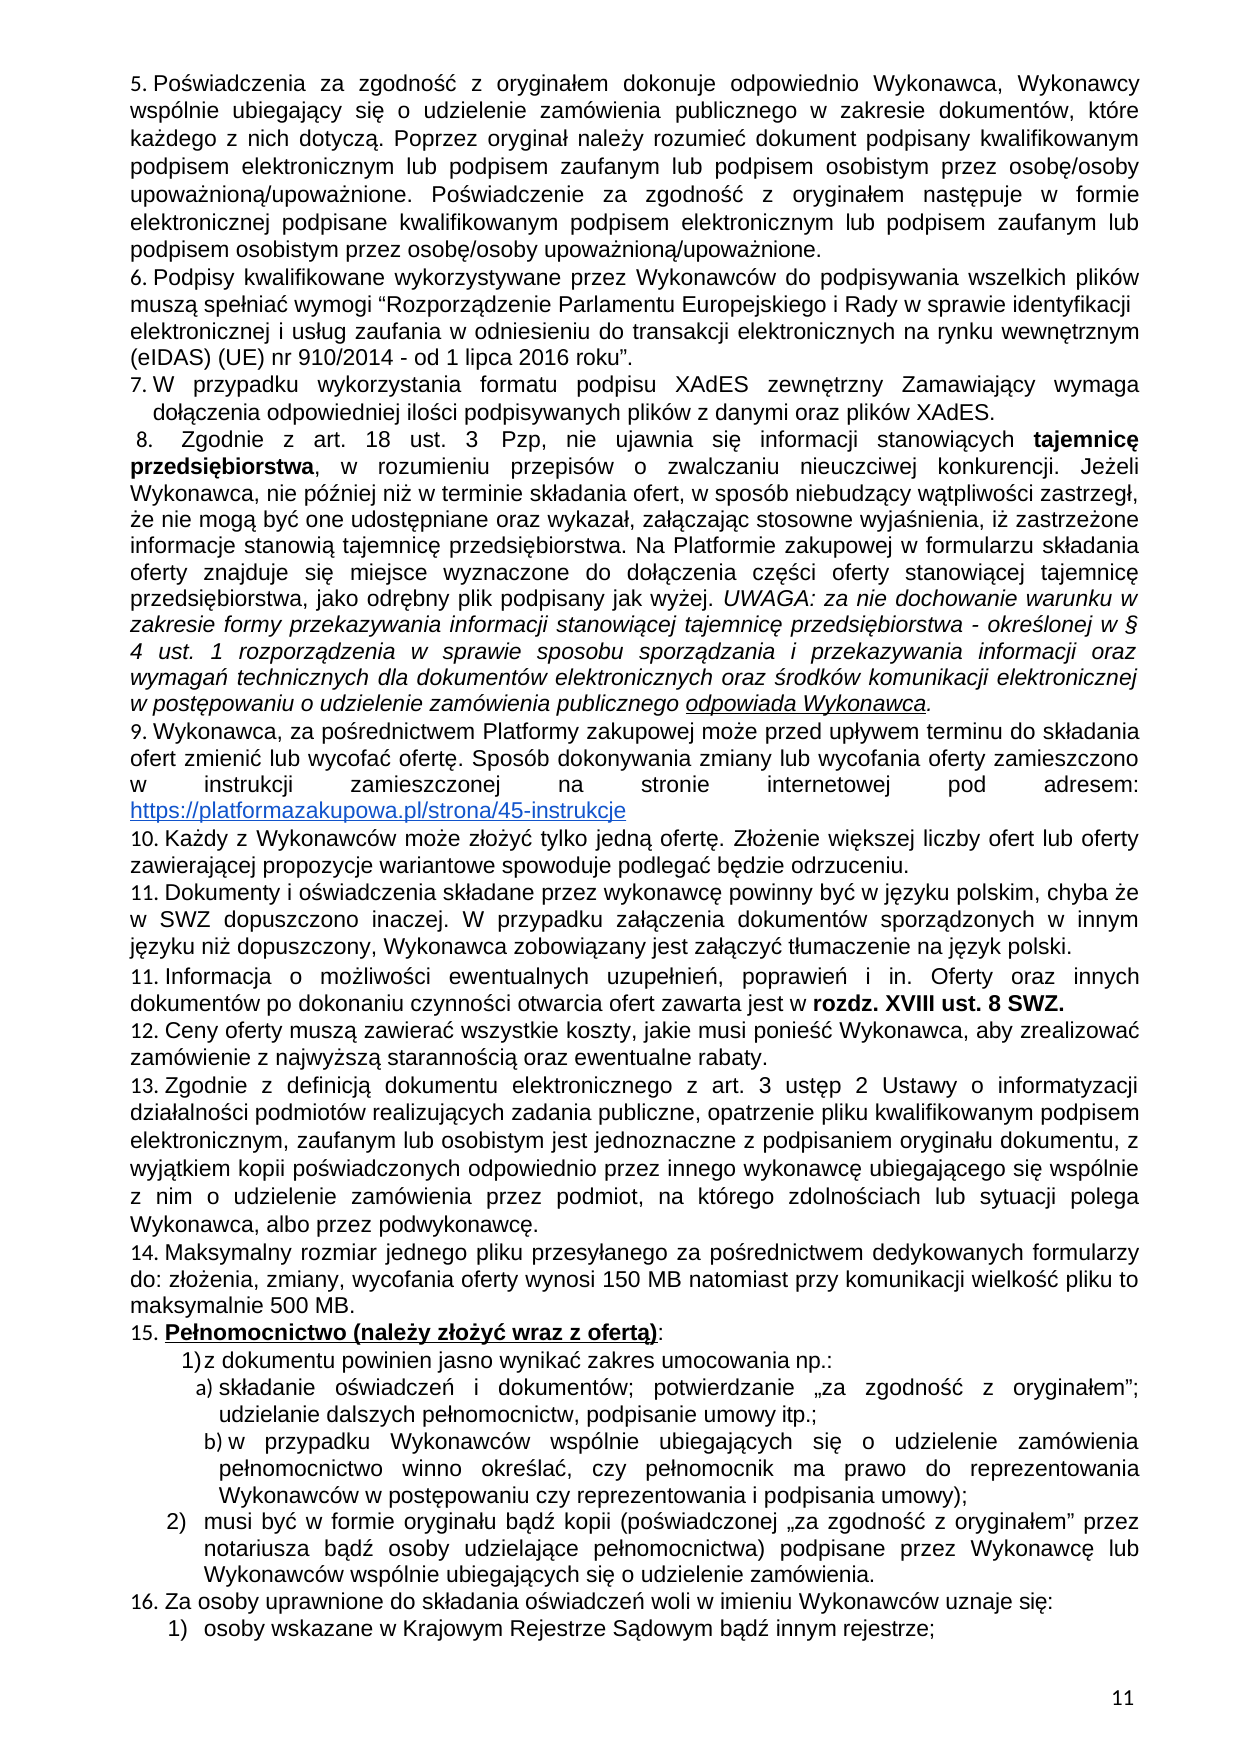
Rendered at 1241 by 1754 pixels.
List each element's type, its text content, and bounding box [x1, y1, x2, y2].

list Dokumenty i oświadczenia składane przez wykonawcę powinny być w języku polskim, chyba że w SWZ dopuszczono inaczej. W przypadku załączenia dokumentów sporządzonych w innym języku niż dopuszczony, Wykonawca zobowiązany jest załączyć tłumaczenie na język polski. [130, 878, 1139, 959]
list z dokumentu powinien jasno wynikać zakres umocowania np.: [181, 1347, 1139, 1373]
list osoby wskazane w Krajowym Rejestrze Sądowym bądź innym rejestrze; [167, 1615, 1139, 1642]
list musi być w formie oryginału bądź kopii (poświadczonej „za zgodność z oryginałem” przez notariusza bądź osoby udzielające pełnomocnictwa) podpisane przez Wykonawcę lub Wykonawców wspólnie ubiegających się o udzielenie zamówienia. [166, 1508, 1139, 1587]
list Podpisy kwalifikowane wykorzystywane przez Wykonawców do podpisywania wszelkich plików muszą spełniać wymogi “Rozporządzenie Parlamentu Europejskiego i Rady w sprawie identyfikacji [130, 263, 1139, 318]
list Informacja o możliwości ewentualnych uzupełnień, poprawień i in. Oferty oraz innych dokumentów po dokonaniu czynności otwarcia ofert zawarta jest w rozdz. XVIII ust. 8 SWZ. [130, 962, 1139, 1016]
list Maksymalny rozmiar jednego pliku przesyłanego za pośrednictwem dedykowanych formularzy do: złożenia, zmiany, wycofania oferty wynosi 150 MB natomiast przy komunikacji wielkość pliku to maksymalnie 500 MB. [130, 1238, 1139, 1318]
list Poświadczenia za zgodność z oryginałem dokonuje odpowiednio Wykonawca, Wykonawcy wspólnie ubiegający się o udzielenie zamówienia publicznego w zakresie dokumentów, które każdego z nich dotyczą. Poprzez oryginał należy rozumieć dokument podpisany kwalifikowanym podpisem elektronicznym lub podpisem zaufanym lub podpisem osobistym przez osobę/osoby upoważnioną/upoważnione. Poświadczenie za zgodność z oryginałem następuje w formie elektronicznej podpisane kwalifikowanym podpisem elektronicznym lub podpisem zaufanym lub podpisem osobistym przez osobę/osoby upoważnioną/upoważnione. [130, 69, 1139, 263]
list Zgodnie z art. 18 ust. 3 Pzp, nie ujawnia się informacji stanowiących tajemnicę przedsiębiorstwa, w rozumieniu przepisów o zwalczaniu nieuczciwej konkurencji. Jeżeli Wykonawca, nie później niż w terminie składania ofert, w sposób niebudzący wątpliwości zastrzegł, że nie mogą być one udostępniane oraz wykazał, załączając stosowne wyjaśnienia, iż zastrzeżone informacje stanowią tajemnicę przedsiębiorstwa. Na Platformie zakupowej w formularzu składania oferty znajduje się miejsce wyznaczone do dołączenia części oferty stanowiącej tajemnicę przedsiębiorstwa, jako odrębny plik podpisany jak wyżej. UWAGA: za nie dochowanie warunku w zakresie formy przekazywania informacji stanowiącej tajemnicę przedsiębiorstwa - określonej w § 4 ust. 1 rozporządzenia w sprawie sposobu sporządzania i przekazywania informacji oraz wymagań technicznych dla dokumentów elektronicznych oraz środków komunikacji elektronicznej w postępowaniu o udzielenie zamówienia publicznego odpowiada Wykonawca. [130, 425, 1139, 717]
list Zgodnie z definicją dokumentu elektronicznego z art. 3 ustęp 2 Ustawy o informatyzacji działalności podmiotów realizujących zadania publiczne, opatrzenie pliku kwalifikowanym podpisem elektronicznym, zaufanym lub osobistym jest jednoznaczne z podpisaniem oryginału dokumentu, z wyjątkiem kopii poświadczonych odpowiednio przez innego wykonawcę ubiegającego się wspólnie z nim o udzielenie zamówienia przez podmiot, na którego zdolnościach lub sytuacji polega Wykonawca, albo przez podwykonawcę. [130, 1071, 1139, 1238]
list Każdy z Wykonawców może złożyć tylko jedną ofertę. Złożenie większej liczby ofert lub oferty zawierającej propozycje wariantowe spowoduje podlegać będzie odrzuceniu. [130, 824, 1139, 878]
list Za osoby uprawnione do składania oświadczeń woli w imieniu Wykonawców uznaje się: [130, 1587, 1139, 1615]
list W przypadku wykorzystania formatu podpisu XAdES zewnętrzny Zamawiający wymaga dołączenia odpowiedniej ilości podpisywanych plików z danymi oraz plików XAdES. [130, 371, 1139, 425]
text elektronicznej i usług zaufania w odniesieniu do transakcji elektronicznych na rynku wewnętrznym (eIDAS) (UE) nr 910/2014 - od 1 lipca 2016 roku”. [130, 318, 1139, 371]
list Ceny oferty muszą zawierać wszystkie koszty, jakie musi ponieść Wykonawca, aby zrealizować zamówienie z najwyższą starannością oraz ewentualne rabaty. [130, 1016, 1139, 1071]
list Pełnomocnictwo (należy złożyć wraz z ofertą): [130, 1318, 1139, 1347]
list w przypadku Wykonawców wspólnie ubiegających się o udzielenie zamówienia pełnomocnictwo winno określać, czy pełnomocnik ma prawo do reprezentowania Wykonawców w postępowaniu czy reprezentowania i podpisania umowy); [204, 1427, 1139, 1508]
list składanie oświadczeń i dokumentów; potwierdzanie „za zgodność z oryginałem”; udzielanie dalszych pełnomocnictw, podpisanie umowy itp.; [195, 1373, 1139, 1427]
list Wykonawca, za pośrednictwem Platformy zakupowej może przed upływem terminu do składania ofert zmienić lub wycofać ofertę. Sposób dokonywania zmiany lub wycofania oferty zamieszczono w instrukcji zamieszczonej na stronie internetowej pod adresem: https://platformazakupowa.pl/strona/45-instrukcje [130, 717, 1139, 824]
